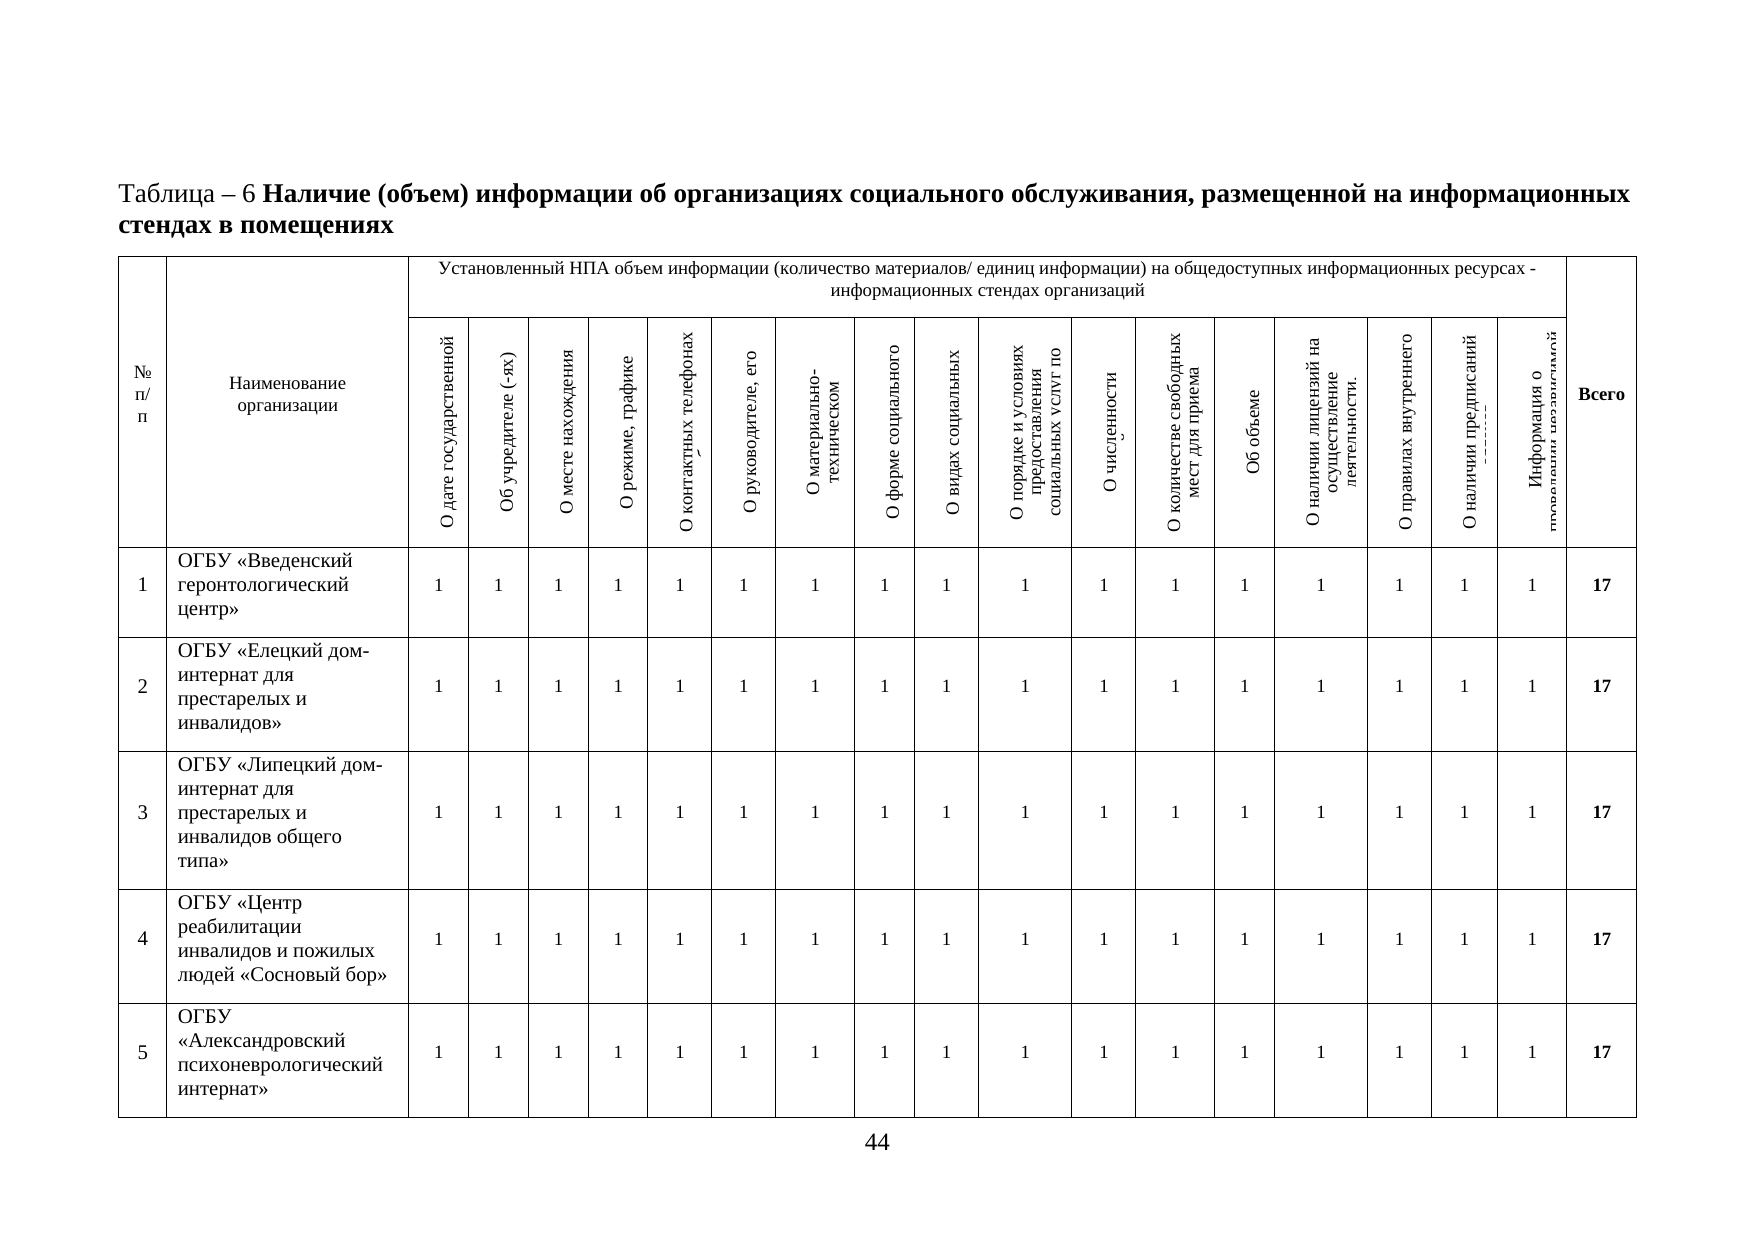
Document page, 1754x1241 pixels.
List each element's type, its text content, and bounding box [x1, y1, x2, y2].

table_cell 17 [1567, 752, 1636, 889]
table_cell Об учредителе (-ях) организации [469, 318, 528, 547]
table_cell 1 [1275, 548, 1367, 637]
table_header Наименование организации [167, 257, 408, 547]
table_cell 1 [648, 548, 711, 637]
table_cell 4 [119, 890, 166, 1003]
table_cell О руководителе, его заместителях, руководителях филиалов [712, 318, 775, 547]
table_cell О режиме, графике работы [589, 318, 647, 547]
table_cell 1 [1432, 890, 1497, 1003]
table_cell 1 [1136, 890, 1214, 1003]
table_cell 1 [1368, 752, 1431, 889]
table_cell 1 [712, 548, 775, 637]
table_cell 1 [1498, 548, 1566, 637]
table_cell 1 [979, 890, 1071, 1003]
table_cell 1 [776, 752, 854, 889]
table_cell 5 [119, 1004, 166, 1117]
table_cell 1 [529, 890, 588, 1003]
table_cell 1 [1275, 1004, 1367, 1117]
table_cell 1 [712, 890, 775, 1003]
table_cell 1 [469, 890, 528, 1003]
table_cell 1 [1498, 638, 1566, 751]
table_cell 1 [409, 638, 468, 751]
table_cell 1 [1432, 752, 1497, 889]
table_cell 1 [119, 548, 166, 637]
text Таблица – 6 Наличие (объем) информации об организациях социального обслуживания, размещенной на информационных стендах в помещениях [118, 177, 1636, 239]
table_cell 1 [1215, 890, 1274, 1003]
table_cell 1 [1368, 638, 1431, 751]
table_cell 1 [648, 752, 711, 889]
table_cell 1 [589, 638, 647, 751]
table_cell О дате государственной регистрации [409, 318, 468, 547]
table_cell 1 [1275, 890, 1367, 1003]
table_cell 1 [1136, 548, 1214, 637]
table_cell ОГБУ «Центр реабилитации инвалидов и пожилых людей «Сосновый бор» [167, 890, 408, 1003]
table_cell 1 [469, 638, 528, 751]
table_cell 1 [409, 1004, 468, 1117]
table_cell 1 [712, 638, 775, 751]
table_cell 1 [1432, 638, 1497, 751]
table_cell 1 [589, 548, 647, 637]
table_cell 1 [1072, 1004, 1135, 1117]
table_cell 1 [1136, 638, 1214, 751]
table_cell 17 [1567, 890, 1636, 1003]
table_cell 1 [529, 1004, 588, 1117]
table_cell О контактных телефонах и об адресах электронной почты [648, 318, 711, 547]
table_cell 1 [1215, 1004, 1274, 1117]
table_cell 1 [1215, 638, 1274, 751]
table_cell О месте нахождения организации [529, 318, 588, 547]
table_cell О правилах внутреннего распорядка для получателей социальных услуг [1368, 318, 1431, 547]
table_cell 1 [855, 890, 914, 1003]
table_cell Об объеме предоставляемых социальных услуг [1215, 318, 1274, 547]
table_cell 1 [915, 638, 978, 751]
table_cell 1 [915, 752, 978, 889]
table_header Всего [1567, 257, 1636, 547]
table_cell 1 [469, 1004, 528, 1117]
table_cell 1 [915, 548, 978, 637]
table_cell 2 [119, 638, 166, 751]
table_cell 17 [1567, 638, 1636, 751]
table_cell 1 [1275, 638, 1367, 751]
table_cell 1 [1498, 1004, 1566, 1117]
table_cell 1 [529, 638, 588, 751]
table_cell 1 [589, 890, 647, 1003]
table_cell 1 [979, 1004, 1071, 1117]
table_cell 1 [1368, 548, 1431, 637]
table_cell 3 [119, 752, 166, 889]
table_cell 1 [589, 752, 647, 889]
table_cell 1 [1215, 548, 1274, 637]
table_cell 1 [915, 890, 978, 1003]
table_cell 1 [915, 1004, 978, 1117]
table_cell О видах социальных услуг, предоставляемых организацией [915, 318, 978, 547]
table_cell 1 [1072, 548, 1135, 637]
table_cell 1 [1498, 752, 1566, 889]
table_cell Информация о проведении независимой оценки качества [1498, 318, 1566, 547]
table_cell 1 [529, 548, 588, 637]
table_cell 1 [648, 1004, 711, 1117]
table_cell 1 [1368, 890, 1431, 1003]
table_cell 1 [855, 638, 914, 751]
table_cell 1 [712, 1004, 775, 1117]
table_header Установленный НПА объем информации (количество материалов/ единиц информации) на общедоступных информационных ресурсах - информационных стендах организаций [409, 257, 1566, 317]
table_cell 1 [589, 1004, 647, 1117]
table_cell 1 [469, 752, 528, 889]
table_cell ОГБУ «Липецкий дом-интернат для престарелых и инвалидов общего типа» [167, 752, 408, 889]
table_cell 1 [855, 752, 914, 889]
table_cell 1 [1136, 752, 1214, 889]
table_cell 17 [1567, 1004, 1636, 1117]
table_cell 1 [1498, 890, 1566, 1003]
table_cell О форме социального обслуживания [855, 318, 914, 547]
table_cell 1 [1275, 752, 1367, 889]
table_cell 1 [409, 548, 468, 637]
table_cell 1 [1432, 1004, 1497, 1117]
table_cell 1 [1136, 1004, 1214, 1117]
table_cell О наличии предписаний органов, осуществляющих государственный контроль [1432, 318, 1497, 547]
table_cell 17 [1567, 548, 1636, 637]
table_cell ОГБУ «Елецкий дом-интернат для престарелых и инвалидов» [167, 638, 408, 751]
table_cell О порядке и условиях предоставления социальных услуг по видам услуг и формам социального обслуживания [979, 318, 1071, 547]
table_cell 1 [776, 890, 854, 1003]
table_cell 1 [979, 548, 1071, 637]
table_cell 1 [1215, 752, 1274, 889]
table_cell 1 [1432, 548, 1497, 637]
table_cell 1 [1072, 890, 1135, 1003]
table_cell 1 [855, 1004, 914, 1117]
table_cell 1 [712, 752, 775, 889]
table_cell 1 [776, 548, 854, 637]
table_cell ОГБУ «Александровский психоневрологический интернат» [167, 1004, 408, 1117]
table_cell 1 [776, 1004, 854, 1117]
table_cell О материально-техническом обеспечении предоставления социальных услуг [776, 318, 854, 547]
table_cell 1 [979, 638, 1071, 751]
table_cell 1 [855, 548, 914, 637]
table_cell 1 [1072, 638, 1135, 751]
table_cell 1 [648, 890, 711, 1003]
table_cell 1 [648, 638, 711, 751]
table_cell 1 [529, 752, 588, 889]
table_cell 1 [469, 548, 528, 637]
table_cell 1 [979, 752, 1071, 889]
table_cell ОГБУ «Введенский геронтологический центр» [167, 548, 408, 637]
table_cell О численности получателей социальных услуг [1072, 318, 1135, 547]
table_header № п/п [119, 257, 166, 547]
table_cell 1 [409, 752, 468, 889]
table_cell 1 [1368, 1004, 1431, 1117]
table_cell 1 [409, 890, 468, 1003]
table_cell 1 [1072, 752, 1135, 889]
table_cell О количестве свободных мест для приема получателей социальных услуг [1136, 318, 1214, 547]
table_cell 1 [776, 638, 854, 751]
table_cell О наличии лицензий на осуществление деятельности, подлежащей лицензированию [1275, 318, 1367, 547]
